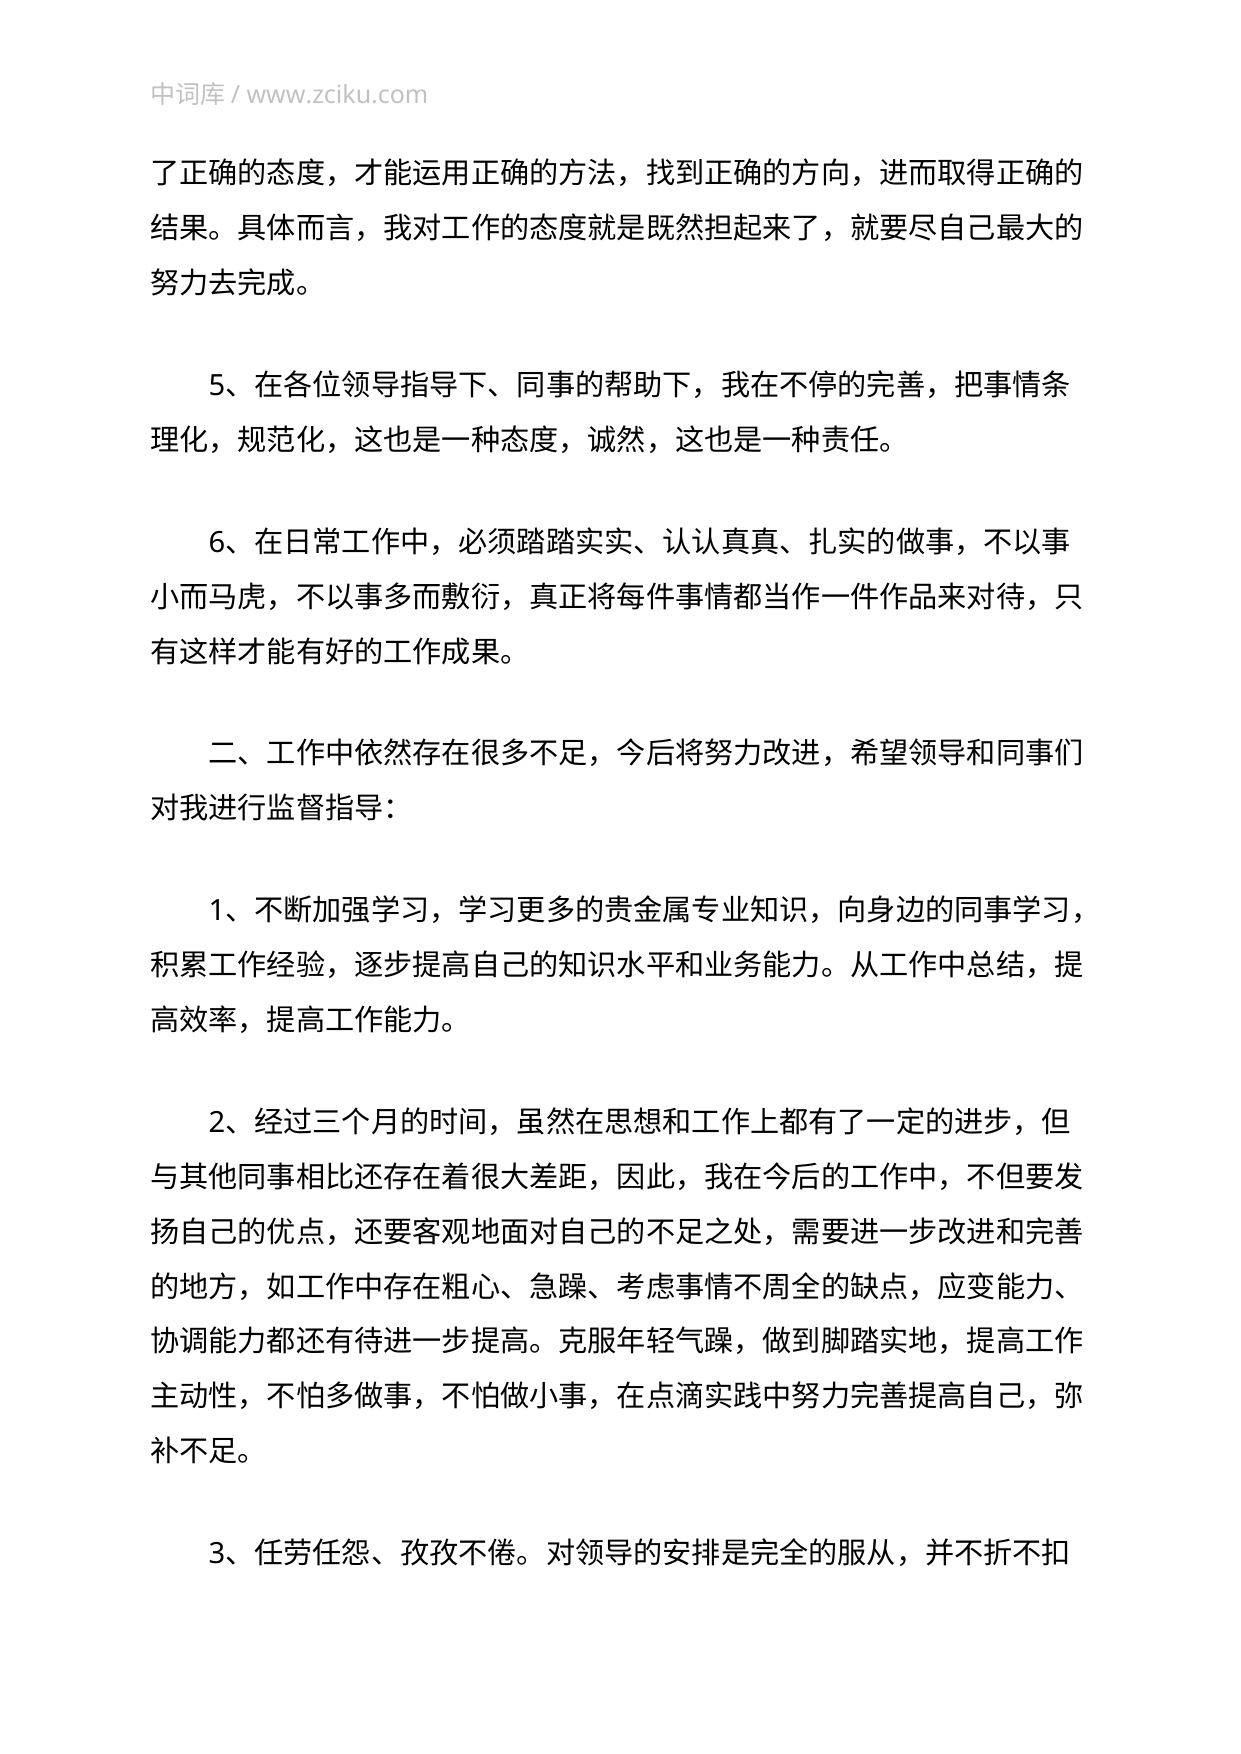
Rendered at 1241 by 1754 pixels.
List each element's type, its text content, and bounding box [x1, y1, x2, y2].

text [150, 1529, 1090, 1572]
text 2、经过三个月的时间，虽然在思想和工作上都有了一定的进步，但与其他同事相比还存在着很大差距，因此，我在今后的工作中，不但要发扬自己的优点，还要客观地面对自己的不足之处，需要进一步改进和完善的地方，如工作中存在粗心、急躁、考虑事情不周全的缺点，应变能力、协调能力都还有待进一步提高。克服年轻气躁，做到脚踏实地，提高工作主动性，不怕多做事，不怕做小事，在点滴实践中努力完善提高自己，弥补不足。 [150, 1098, 1090, 1470]
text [150, 150, 1090, 302]
text 二、工作中依然存在很多不足，今后将努力改进，希望领导和同事们对我进行监督指导： [150, 730, 1090, 827]
text 5、在各位领导指导下、同事的帮助下，我在不停的完善，把事情条理化，规范化，这也是一种态度，诚然，这也是一种责任。 [150, 362, 1090, 459]
text 1、不断加强学习，学习更多的贵金属专业知识，向身边的同事学习，积累工作经验，逐步提高自己的知识水平和业务能力。从工作中总结，提高效率，提高工作能力。 [150, 887, 1090, 1039]
text 6、在日常工作中，必须踏踏实实、认认真真、扎实的做事，不以事小而马虎，不以事多而敷衍，真正将每件事情都当作一件作品来对待，只有这样才能有好的工作成果。 [150, 518, 1090, 671]
